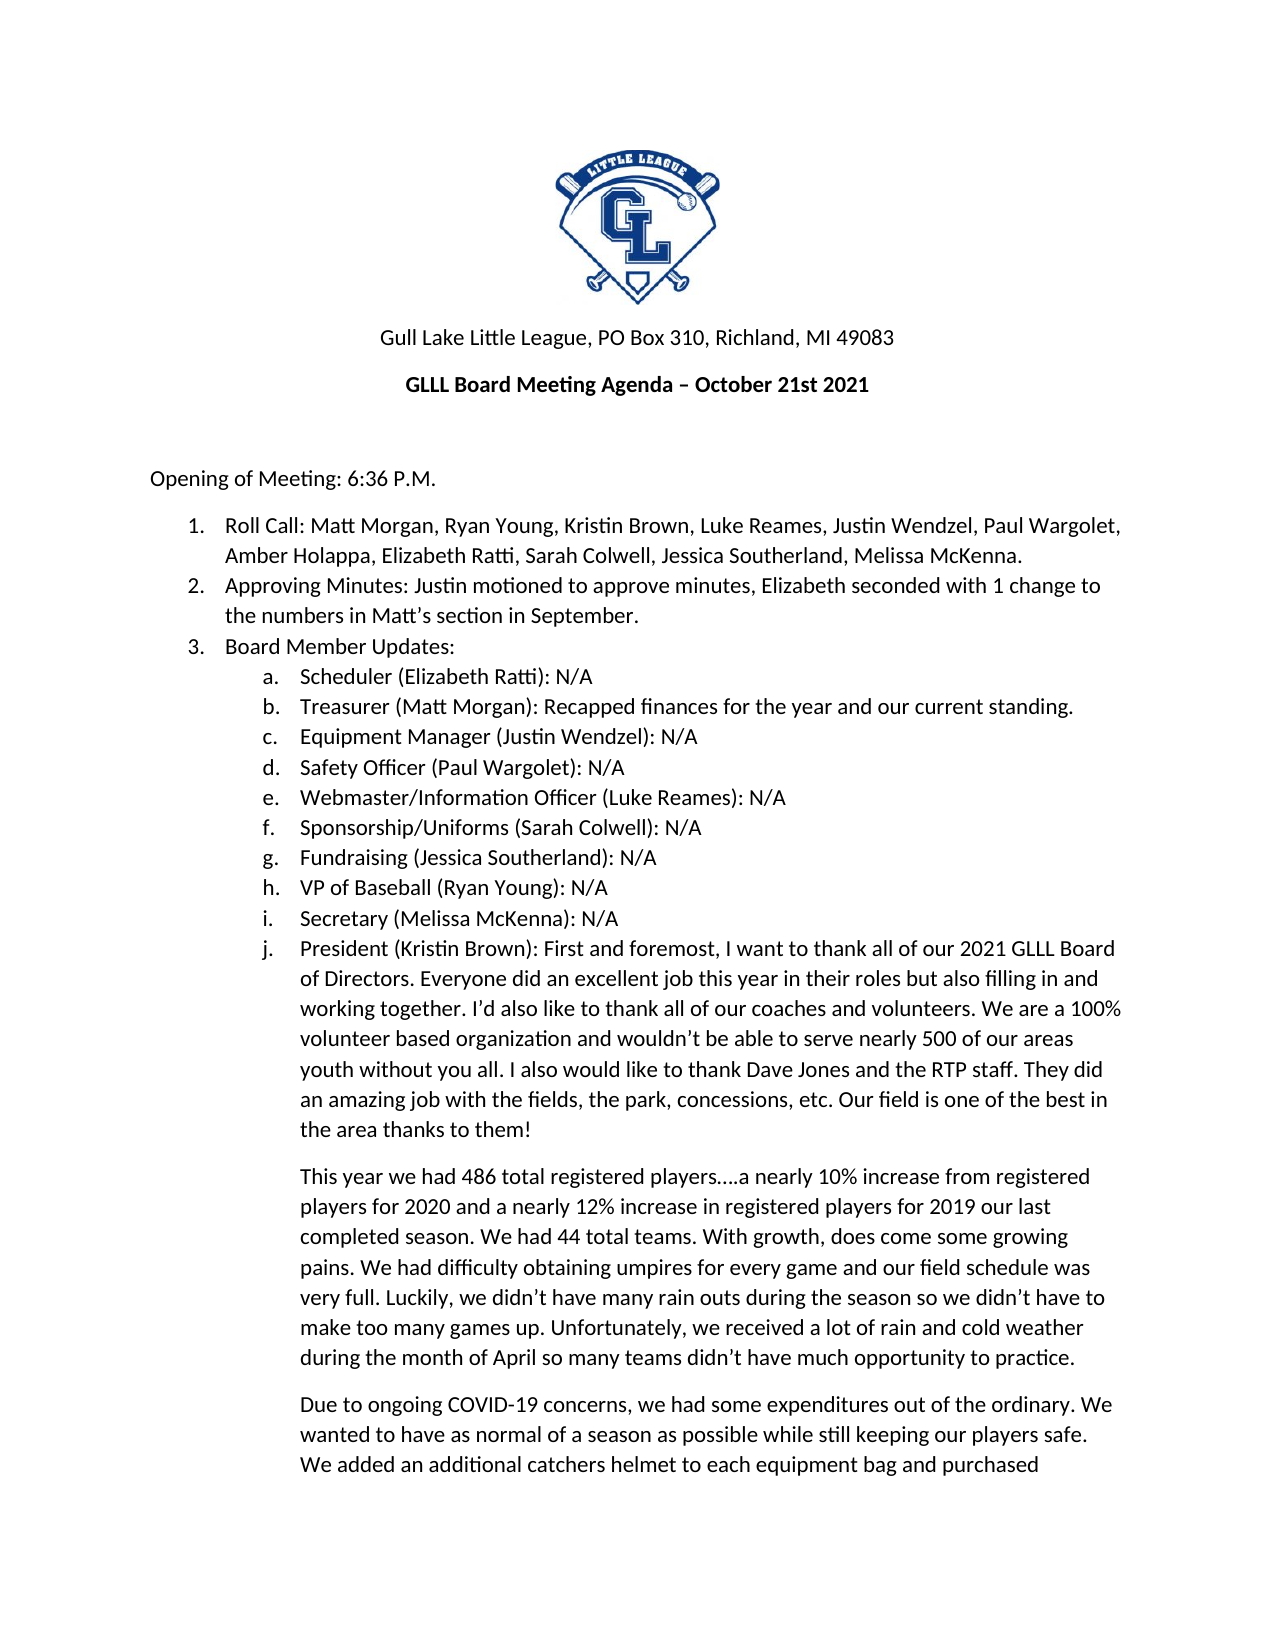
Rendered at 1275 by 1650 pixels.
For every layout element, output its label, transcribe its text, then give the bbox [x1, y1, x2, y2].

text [300, 1390, 1125, 1479]
picture [555, 150, 720, 305]
text This year we had 486 total registered players….a nearly 10% increase from registered players for 2020 and a nearly 12% increase in registered players for 2019 our last completed season. We had 44 total teams. With growth, does come some growing pains. We had difficulty obtaining umpires for every game and our field schedule was very full. Luckily, we didn’t have many rain outs during the season so we didn’t have to make too many games up. Unfortunately, we received a lot of rain and cold weather during the month of April so many teams didn’t have much opportunity to practice. [300, 1162, 1125, 1371]
text Gull Lake Little League, PO Box 310, Richland, MI 49083 [150, 323, 1125, 352]
list Approving Minutes: Justin motioned to approve minutes, Elizabeth seconded with 1 change to the numbers in Matt’s section in September. [187, 571, 1125, 630]
list President (Kristin Brown): First and foremost, I want to thank all of our 2021 GLLL Board of Directors. Everyone did an excellent job this year in their roles but also filling in and working together. I’d also like to thank all of our coaches and volunteers. We are a 100% volunteer based organization and wouldn’t be able to serve nearly 500 of our areas youth without you all. I also would like to thank Dave Jones and the RTP staff. They did an amazing job with the fields, the park, concessions, etc. Our field is one of the best in the area thanks to them! [262, 934, 1125, 1143]
list Sponsorship/Uniforms (Sarah Colwell): N/A [262, 813, 1125, 841]
list Treasurer (Matt Morgan): Recapped finances for the year and our current standing. [262, 692, 1125, 720]
text GLLL Board Meeting Agenda – October 21st 2021 [150, 370, 1125, 398]
list Equipment Manager (Justin Wendzel): N/A [262, 722, 1125, 751]
list Scheduler (Elizabeth Ratti): N/A [262, 662, 1125, 690]
list Safety Officer (Paul Wargolet): N/A [262, 753, 1125, 781]
text Opening of Meeting: 6:36 P.M. [150, 464, 1125, 492]
list Webmaster/Information Officer (Luke Reames): N/A [262, 783, 1125, 811]
list VP of Baseball (Ryan Young): N/A [262, 873, 1125, 902]
list Board Member Updates: [187, 632, 1125, 660]
list Roll Call: Matt Morgan, Ryan Young, Kristin Brown, Luke Reames, Justin Wendzel, Paul Wargolet, Amber Holappa, Elizabeth Ratti, Sarah Colwell, Jessica Southerland, Melissa McKenna. [187, 511, 1125, 569]
list Secretary (Melissa McKenna): N/A [262, 904, 1125, 932]
list Fundraising (Jessica Southerland): N/A [262, 843, 1125, 871]
